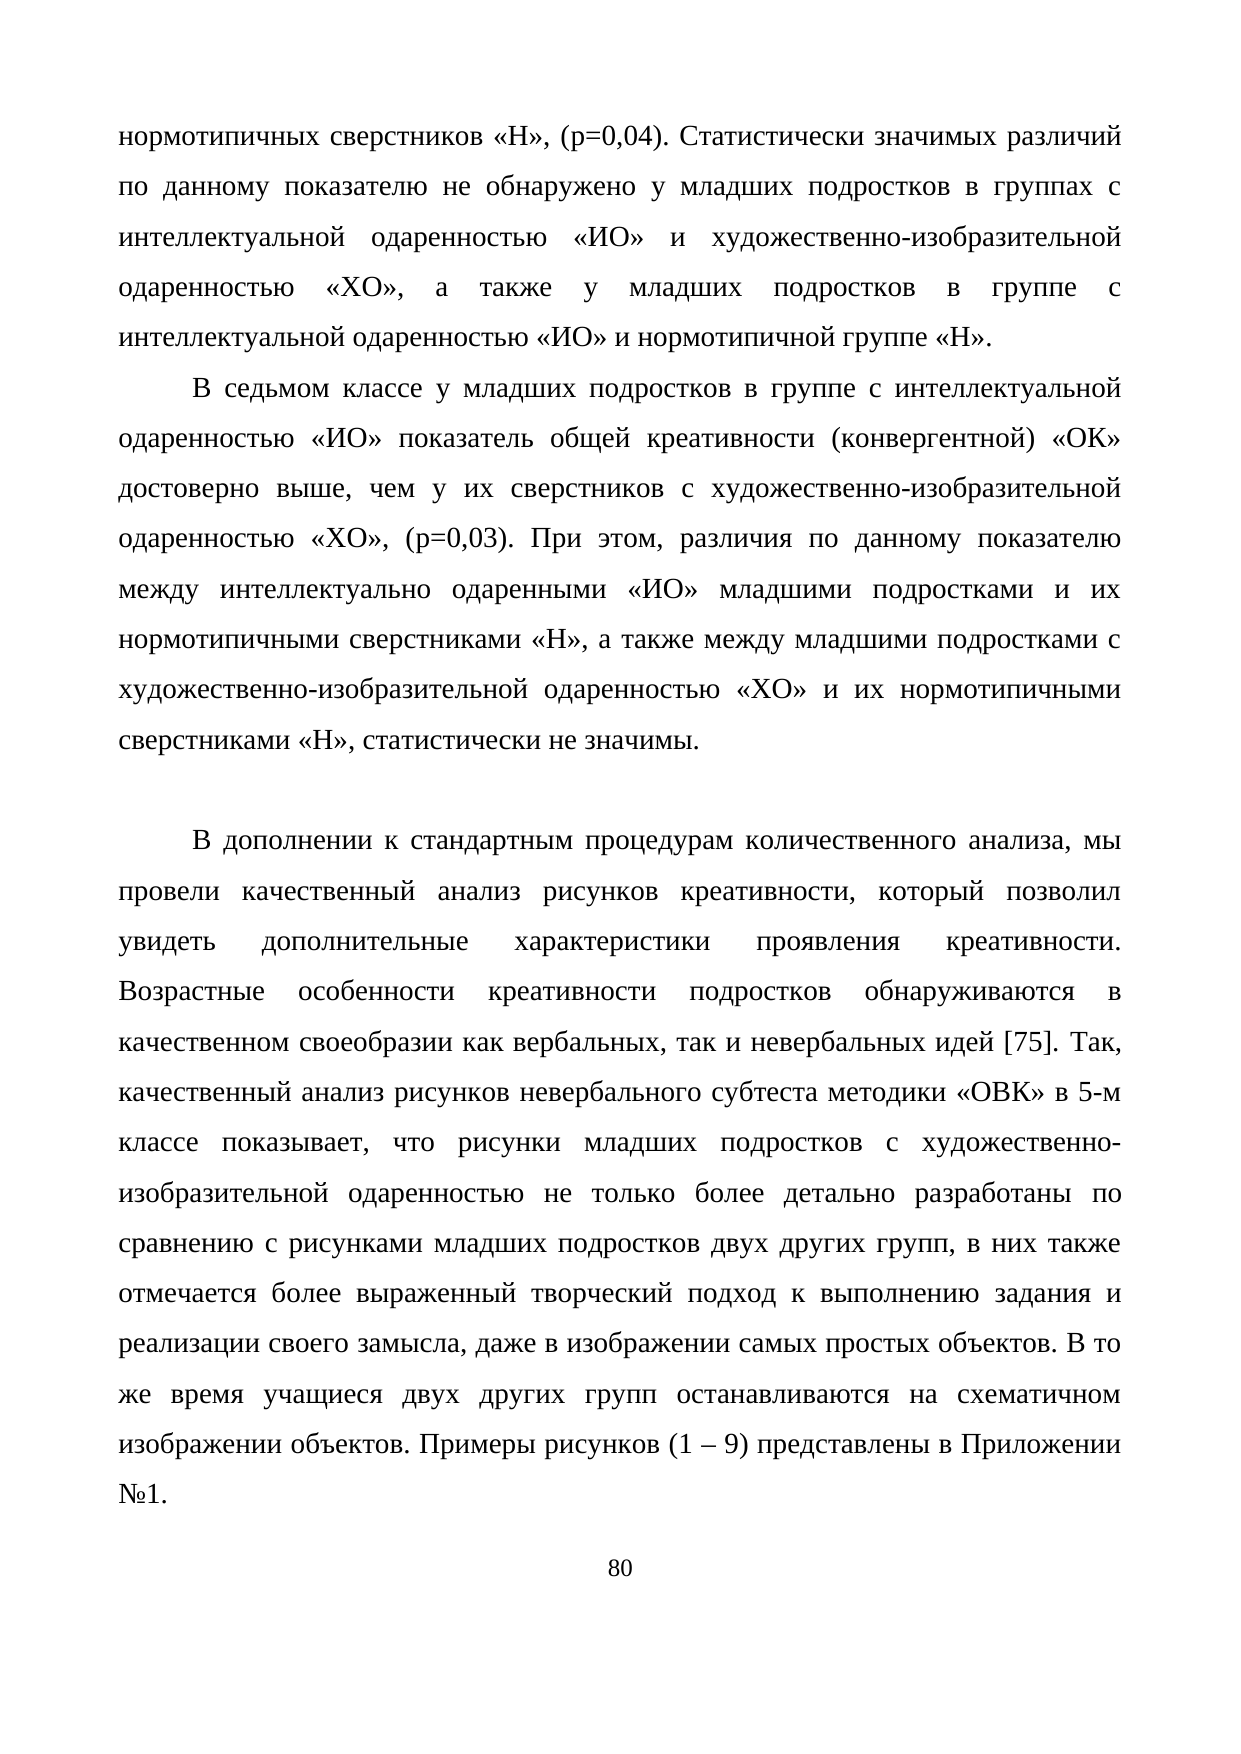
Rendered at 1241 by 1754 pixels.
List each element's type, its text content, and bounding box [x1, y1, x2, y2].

text В седьмом классе у младших подростков в группе с интеллектуальной одаренностью «ИО» показатель общей креативности (конвергентной) «ОК» достоверно выше, чем у их сверстников с художественно-изобразительной одаренностью «ХО», (p=0,03). При этом, различия по данному показателю между интеллектуально одаренными «ИО» младшими подростками и их нормотипичными сверстниками «Н», а также между младшими подростками с художественно-изобразительной одаренностью «ХО» и их нормотипичными сверстниками «Н», статистически не значимы. [118, 370, 1122, 755]
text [118, 118, 1122, 353]
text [118, 822, 1122, 1510]
